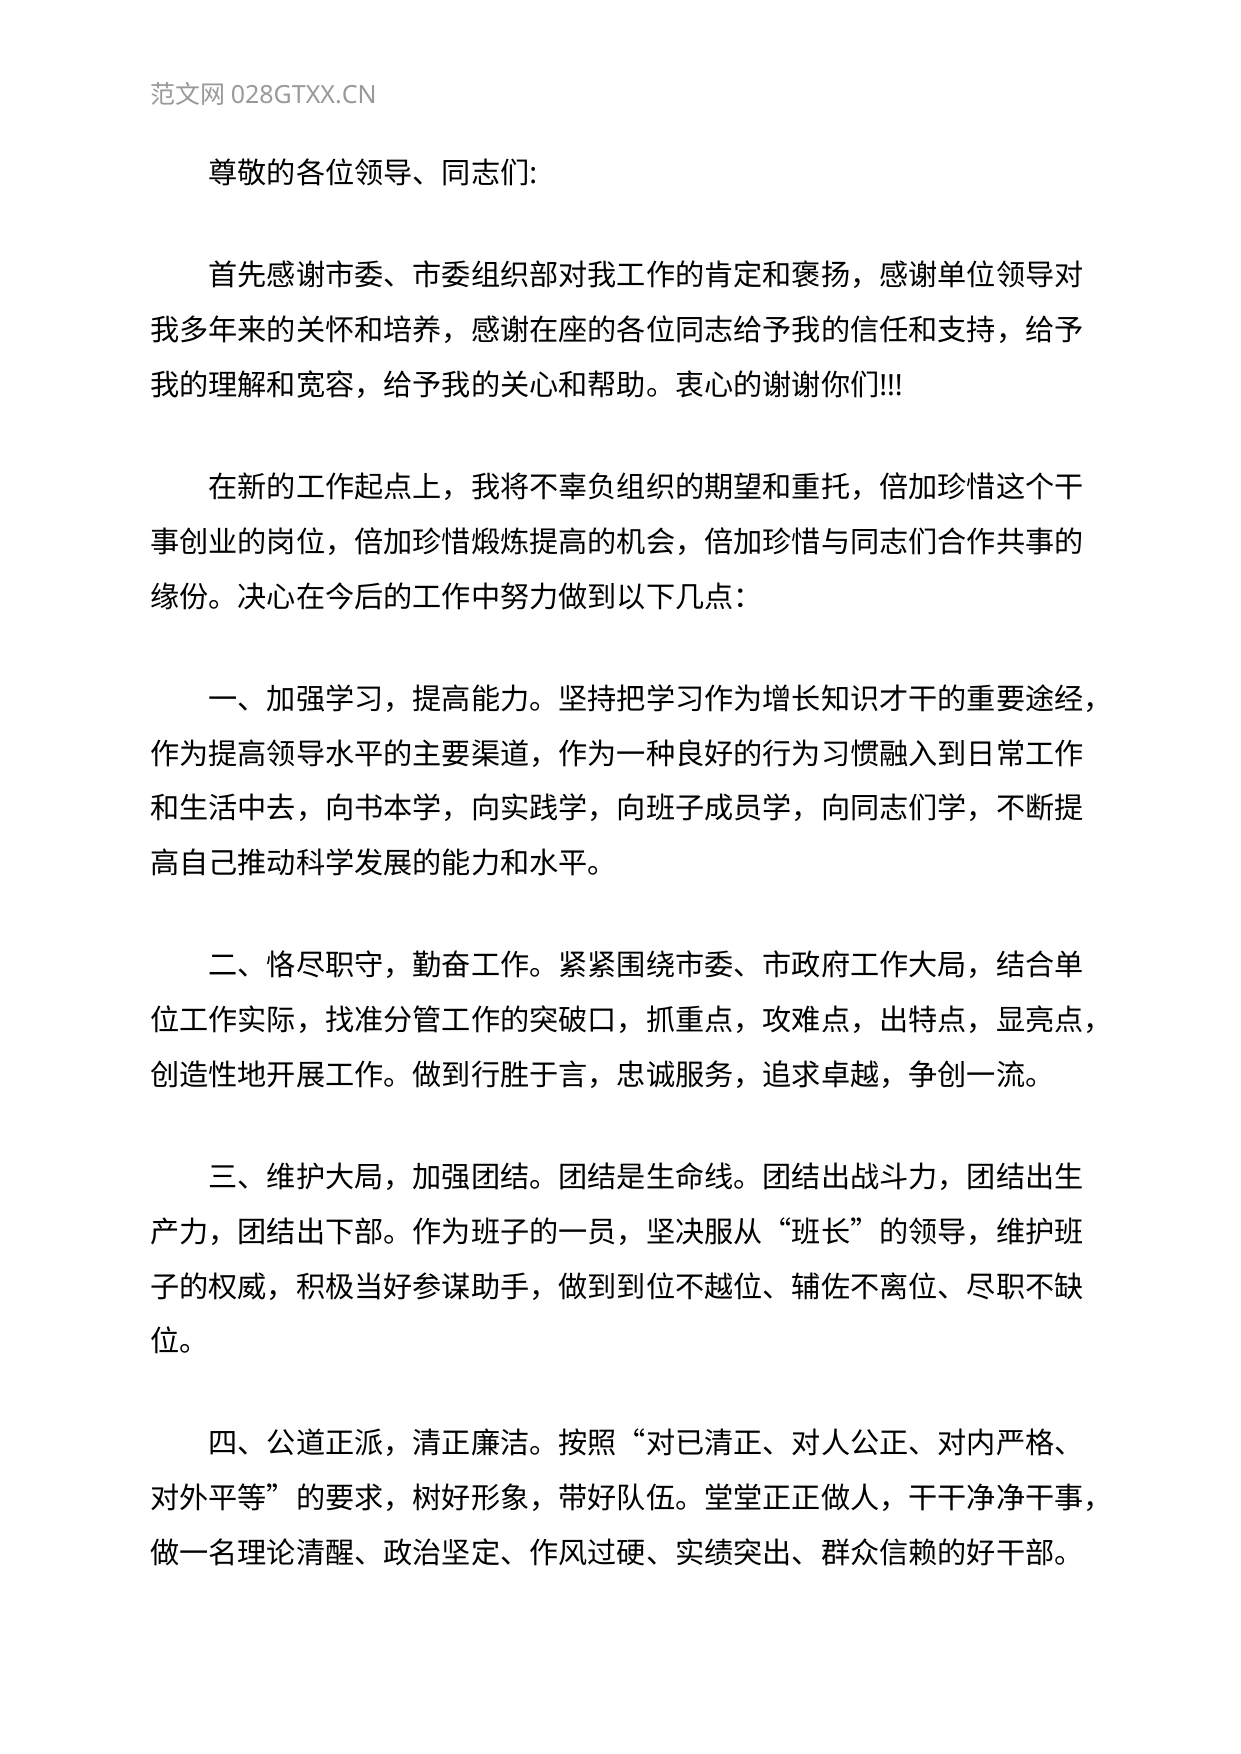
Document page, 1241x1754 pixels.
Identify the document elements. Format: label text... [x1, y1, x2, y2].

text 尊敬的各位领导、同志们: [150, 150, 1090, 192]
text 首先感谢市委、市委组织部对我工作的肯定和褒扬，感谢单位领导对我多年来的关怀和培养，感谢在座的各位同志给予我的信任和支持，给予我的理解和宽容，给予我的关心和帮助。衷心的谢谢你们!!! [150, 252, 1090, 404]
text 二、恪尽职守，勤奋工作。紧紧围绕市委、市政府工作大局，结合单位工作实际，找准分管工作的突破口，抓重点，攻难点，出特点，显亮点，创造性地开展工作。做到行胜于言，忠诚服务，追求卓越，争创一流。 [150, 942, 1090, 1094]
text 一、加强学习，提高能力。坚持把学习作为增长知识才干的重要途经，作为提高领导水平的主要渠道，作为一种良好的行为习惯融入到日常工作和生活中去，向书本学，向实践学，向班子成员学，向同志们学，不断提高自己推动科学发展的能力和水平。 [150, 675, 1090, 882]
text 四、公道正派，清正廉洁。按照“对已清正、对人公正、对内严格、对外平等”的要求，树好形象，带好队伍。堂堂正正做人，干干净净干事，做一名理论清醒、政治坚定、作风过硬、实绩突出、群众信赖的好干部。 [150, 1420, 1090, 1572]
text 在新的工作起点上，我将不辜负组织的期望和重托，倍加珍惜这个干事创业的岗位，倍加珍惜煅炼提高的机会，倍加珍惜与同志们合作共事的缘份。决心在今后的工作中努力做到以下几点： [150, 464, 1090, 616]
text 三、维护大局，加强团结。团结是生命线。团结出战斗力，团结出生产力，团结出下部。作为班子的一员，坚决服从“班长”的领导，维护班子的权威，积极当好参谋助手，做到到位不越位、辅佐不离位、尽职不缺位。 [150, 1153, 1090, 1360]
